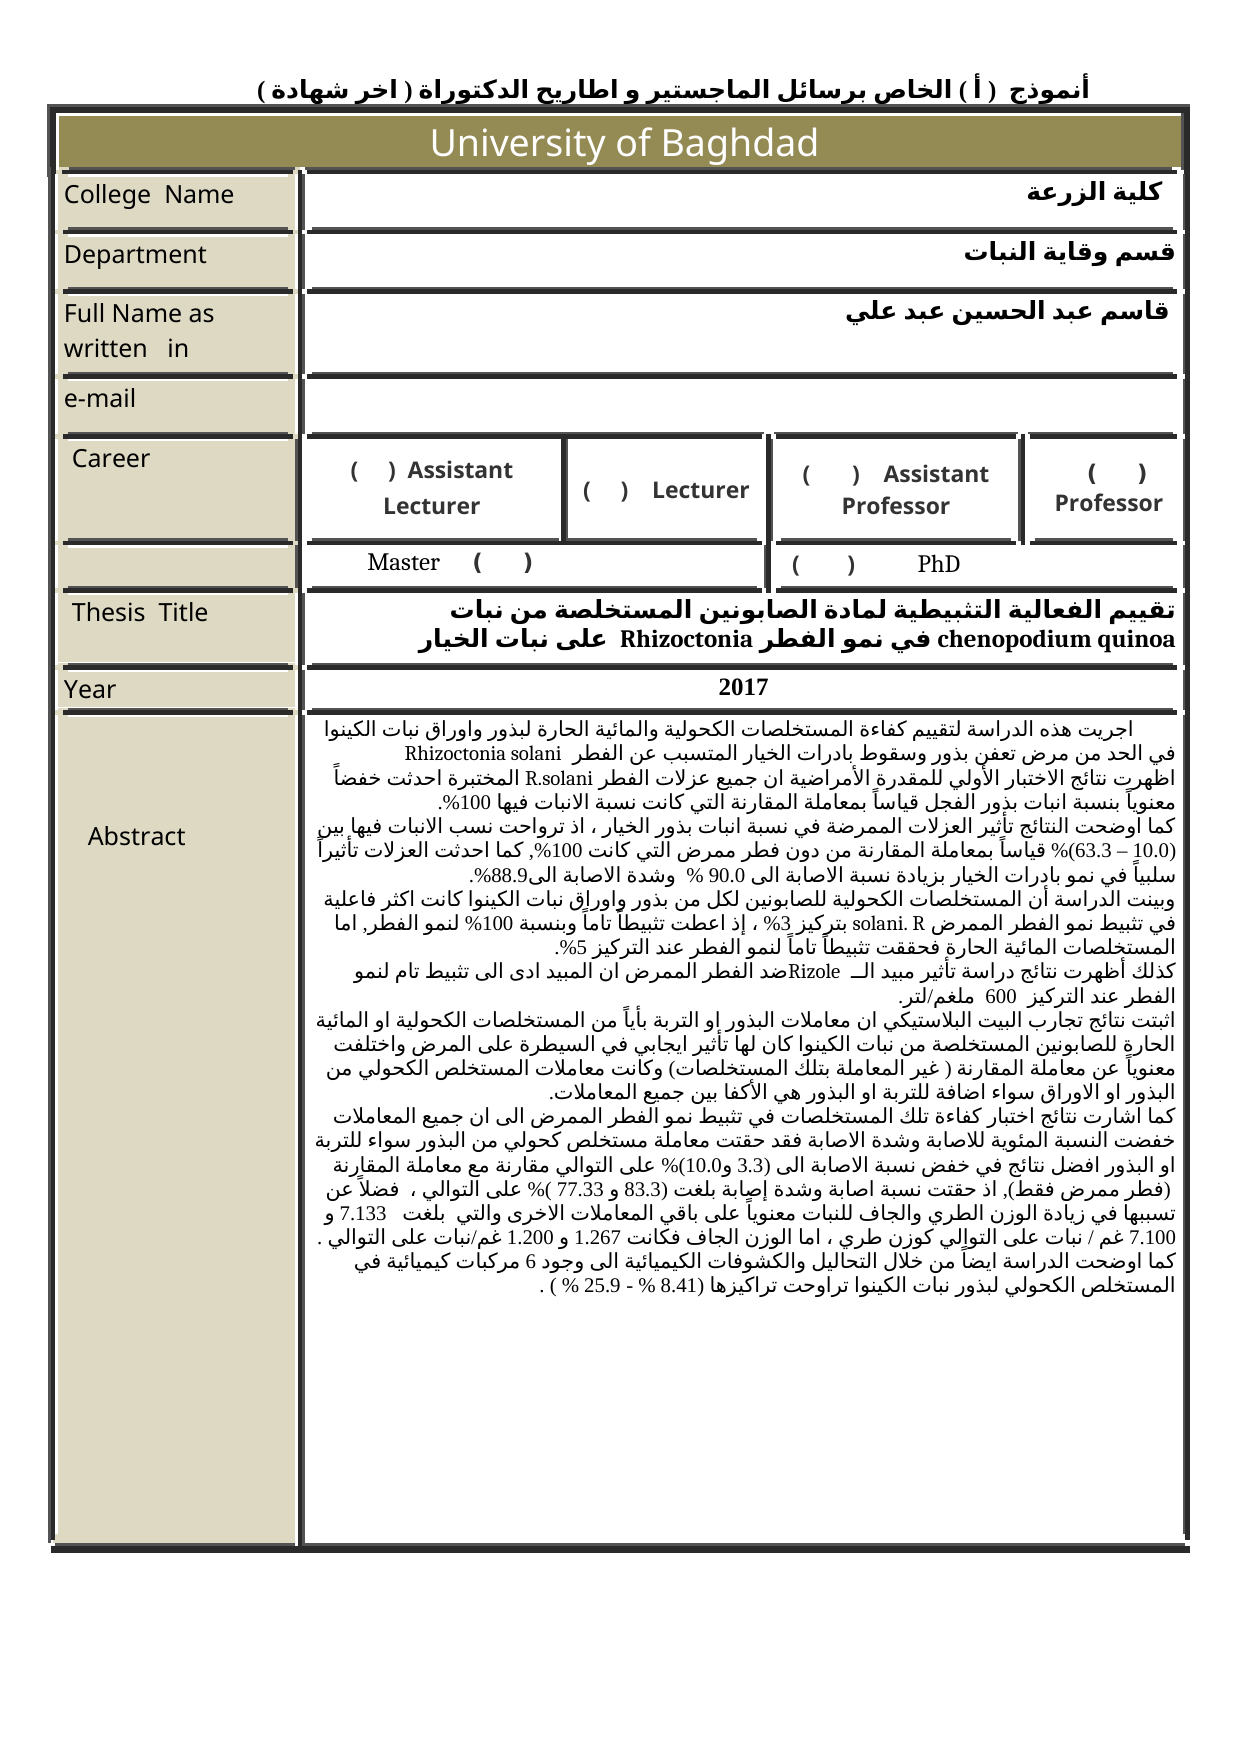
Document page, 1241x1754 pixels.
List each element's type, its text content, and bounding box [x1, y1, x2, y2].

table_cell Year [55, 663, 298, 707]
table_cell قسم وقاية النبات [302, 227, 1185, 287]
table_cell [302, 371, 1185, 431]
table_cell [55, 538, 298, 586]
table_cell College Name [56, 167, 300, 227]
table_cell ( ) Assistant Professor [769, 431, 1023, 538]
table_cell قاسم عبد الحسين عبد علي [302, 287, 1185, 371]
table_cell Abstract [53, 708, 298, 1543]
table_cell تقييم الفعالية التثبيطية لمادة الصابونين المستخلصة من نبات chenopodium quinoa في نمو الفطر Rhizoctonia على نبات الخيار [302, 586, 1185, 662]
table_cell ( ) Lecturer [564, 431, 769, 538]
table_cell Department [55, 227, 298, 287]
table_cell ( ) PhD [771, 538, 1185, 586]
table_cell 2017 [302, 663, 1185, 707]
table_cell Thesis Title [55, 586, 298, 662]
table_cell e-mail [55, 371, 298, 431]
table_cell كلية الزرعة [300, 167, 1184, 227]
table_cell اجريت هذه الدراسة لتقييم كفاءة المستخلصات الكحولية والمائية الحارة لبذور واوراق نبات الكينوا في الحد من مرض تعفن بذور وسقوط بادرات الخيار المتسبب عن الفطر Rhizoctonia solani اظهرت نتائج الاختبار الأولي للمقدرة الأمراضية ان جميع عزلات الفطر R.solani المختبرة احدثت خفضاً معنوياً بنسبة انبات بذور الفجل قياساً بمعاملة المقارنة التي كانت نسبة الانبات فيها 100%. كما اوضحت النتائج تأثير العزلات الممرضة في نسبة انبات بذور الخيار ، اذ ترواحت نسب الانبات فيها بين (10.0 – 63.3)% قياساً بمعاملة المقارنة من دون فطر ممرض التي كانت 100%, كما احدثت العزلات تأثيراً سلبياً في نمو بادرات الخيار بزيادة نسبة الاصابة الى 90.0 % وشدة الاصابة الى88.9%. وبينت الدراسة أن المستخلصات الكحولية للصابونين لكل من بذور واوراق نبات الكينوا كانت اكثر فاعلية في تثبيط نمو الفطر الممرض solani. R بتركيز 3% ، إذ اعطت تثبيطاً تاماً وبنسبة 100% لنمو الفطر, اما المستخلصات المائية الحارة فحققت تثبيطاً تاماً لنمو الفطر عند التركيز 5%. كذلك أظهرت نتائج دراسة تأثير مبيد الــ Rizoleضد الفطر الممرض ان المبيد ادى الى تثبيط تام لنمو الفطر عند التركيز 600 ملغم/لتر. اثبتت نتائج تجارب البيت البلاستيكي ان معاملات البذور او التربة بأياً من المستخلصات الكحولية او المائية الحارة للصابونين المستخلصة من نبات الكينوا كان لها تأثير ايجابي في السيطرة على المرض واختلفت معنوياً عن معاملة المقارنة ( غير المعاملة بتلك المستخلصات) وكانت معاملات المستخلص الكحولي من البذور او الاوراق سواء اضافة للتربة او البذور هي الأكفا بين جميع المعاملات. كما اشارت نتائج اختبار كفاءة تلك المستخلصات في تثبيط نمو الفطر الممرض الى ان جميع المعاملات خفضت النسبة المئوية للاصابة وشدة الاصابة فقد حقتت معاملة مستخلص كحولي من البذور سواء للتربة او البذور افضل نتائج في خفض نسبة الاصابة الى (3.3 و10.0)% على التوالي مقارنة مع معاملة المقارنة (فطر ممرض فقط), اذ حقتت نسبة اصابة وشدة إصابة بلغت (83.3 و 77.33 )% على التوالي ، فضلاً عن تسببها في زيادة الوزن الطري والجاف للنبات معنوياً على باقي المعاملات الاخرى والتي بلغت 7.133 و 7.100 غم / نبات على التوالي كوزن طري ، اما الوزن الجاف فكانت 1.267 و 1.200 غم/نبات على التوالي . كما اوضحت الدراسة ايضاً من خلال التحاليل والكشوفات الكيميائية الى وجود 6 مركبات كيميائية في المستخلص الكحولي لبذور نبات الكينوا تراوحت تراكيزها (8.41 % - 25.9 % ) . [302, 708, 1187, 1543]
table_cell ( ) Assistant Lecturer [302, 431, 563, 538]
table_header University of Baghdad [59, 116, 1181, 167]
table_cell ( ) Master [302, 538, 766, 586]
table_cell Full Name as written in Passport [55, 287, 298, 371]
table_cell Career [55, 431, 298, 538]
table_cell ( ) Professor [1023, 431, 1185, 538]
